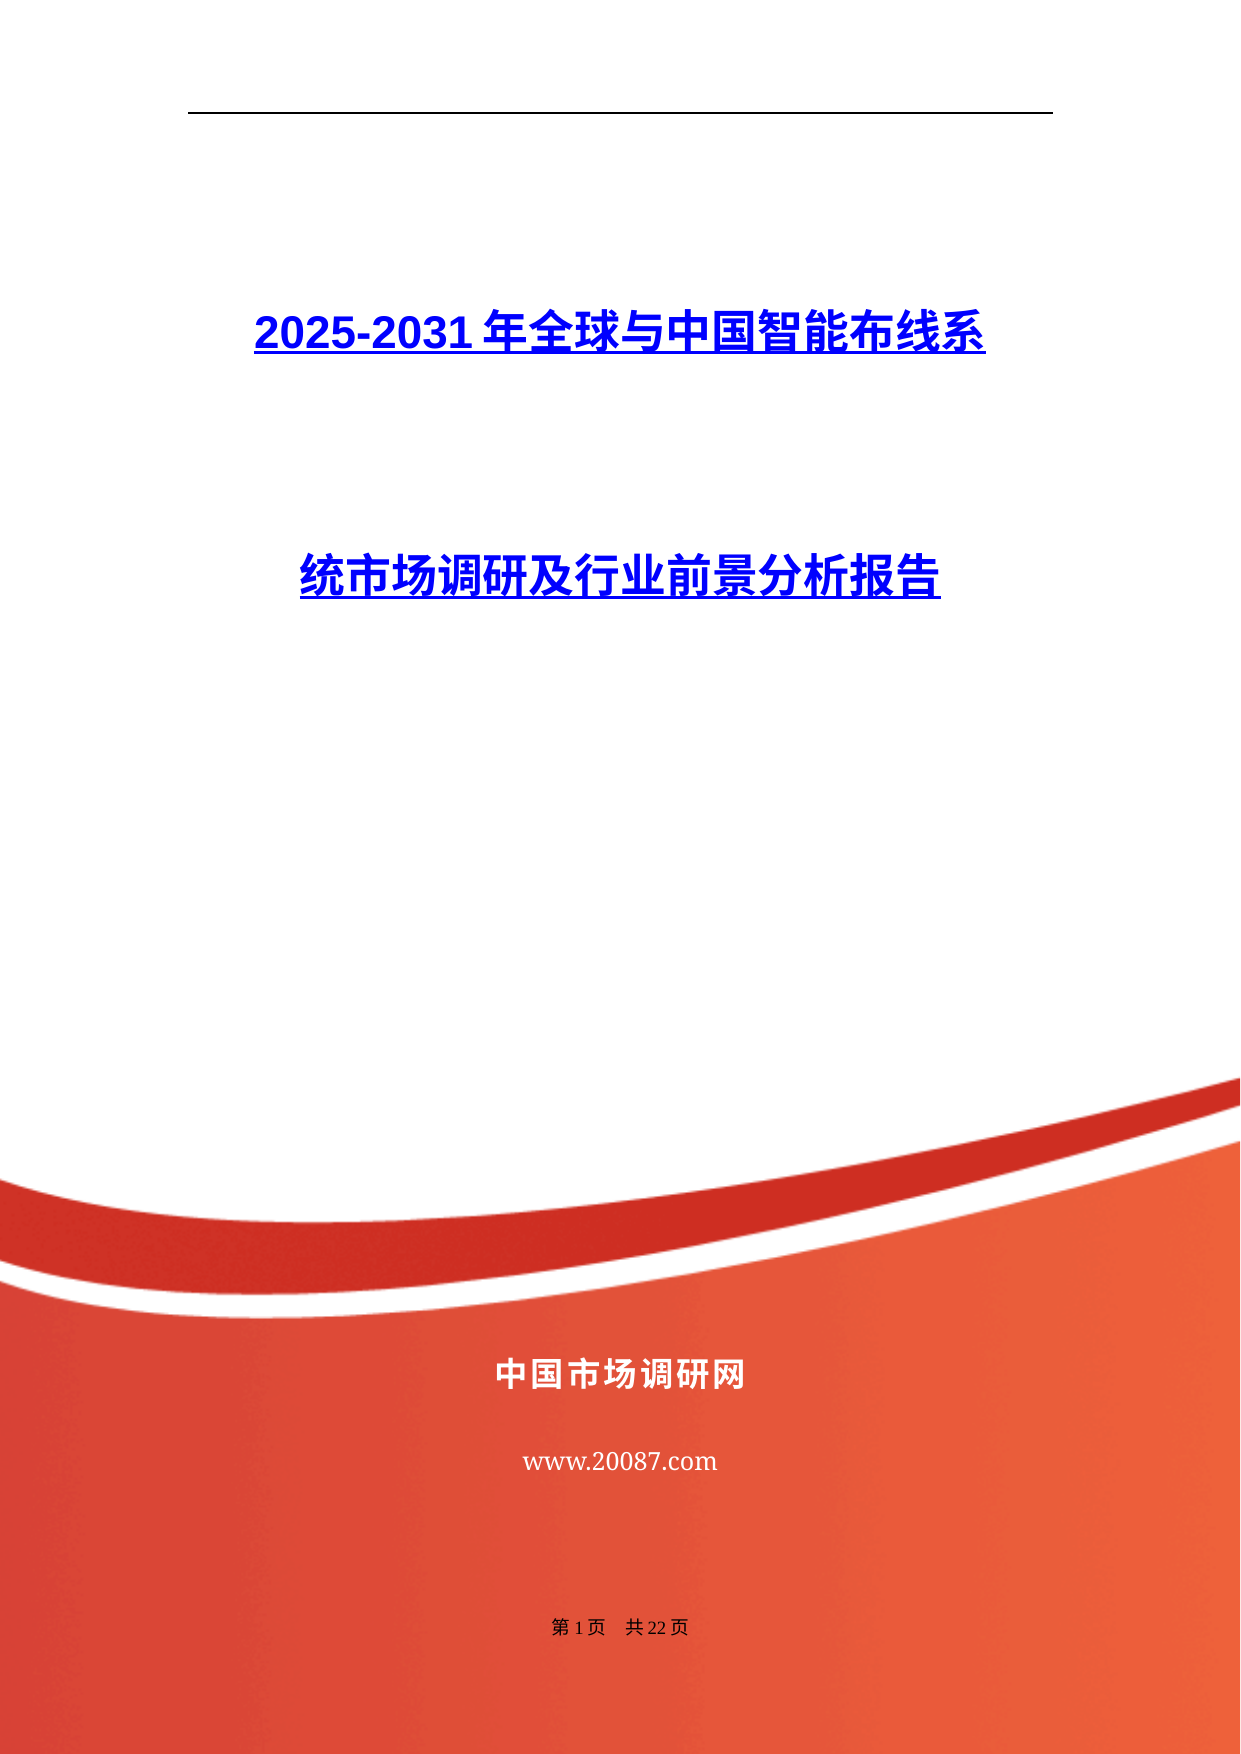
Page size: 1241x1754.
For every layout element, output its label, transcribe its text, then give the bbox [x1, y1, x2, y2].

subtitle 中国市场调研网 [187, 1339, 1053, 1404]
picture [0, 1006, 1241, 1754]
table_header 2025-2031年全球与中国智能布线系统市场调研及行业前景分析报告 [188, 207, 1053, 773]
text www.20087.com [187, 1428, 1053, 1493]
